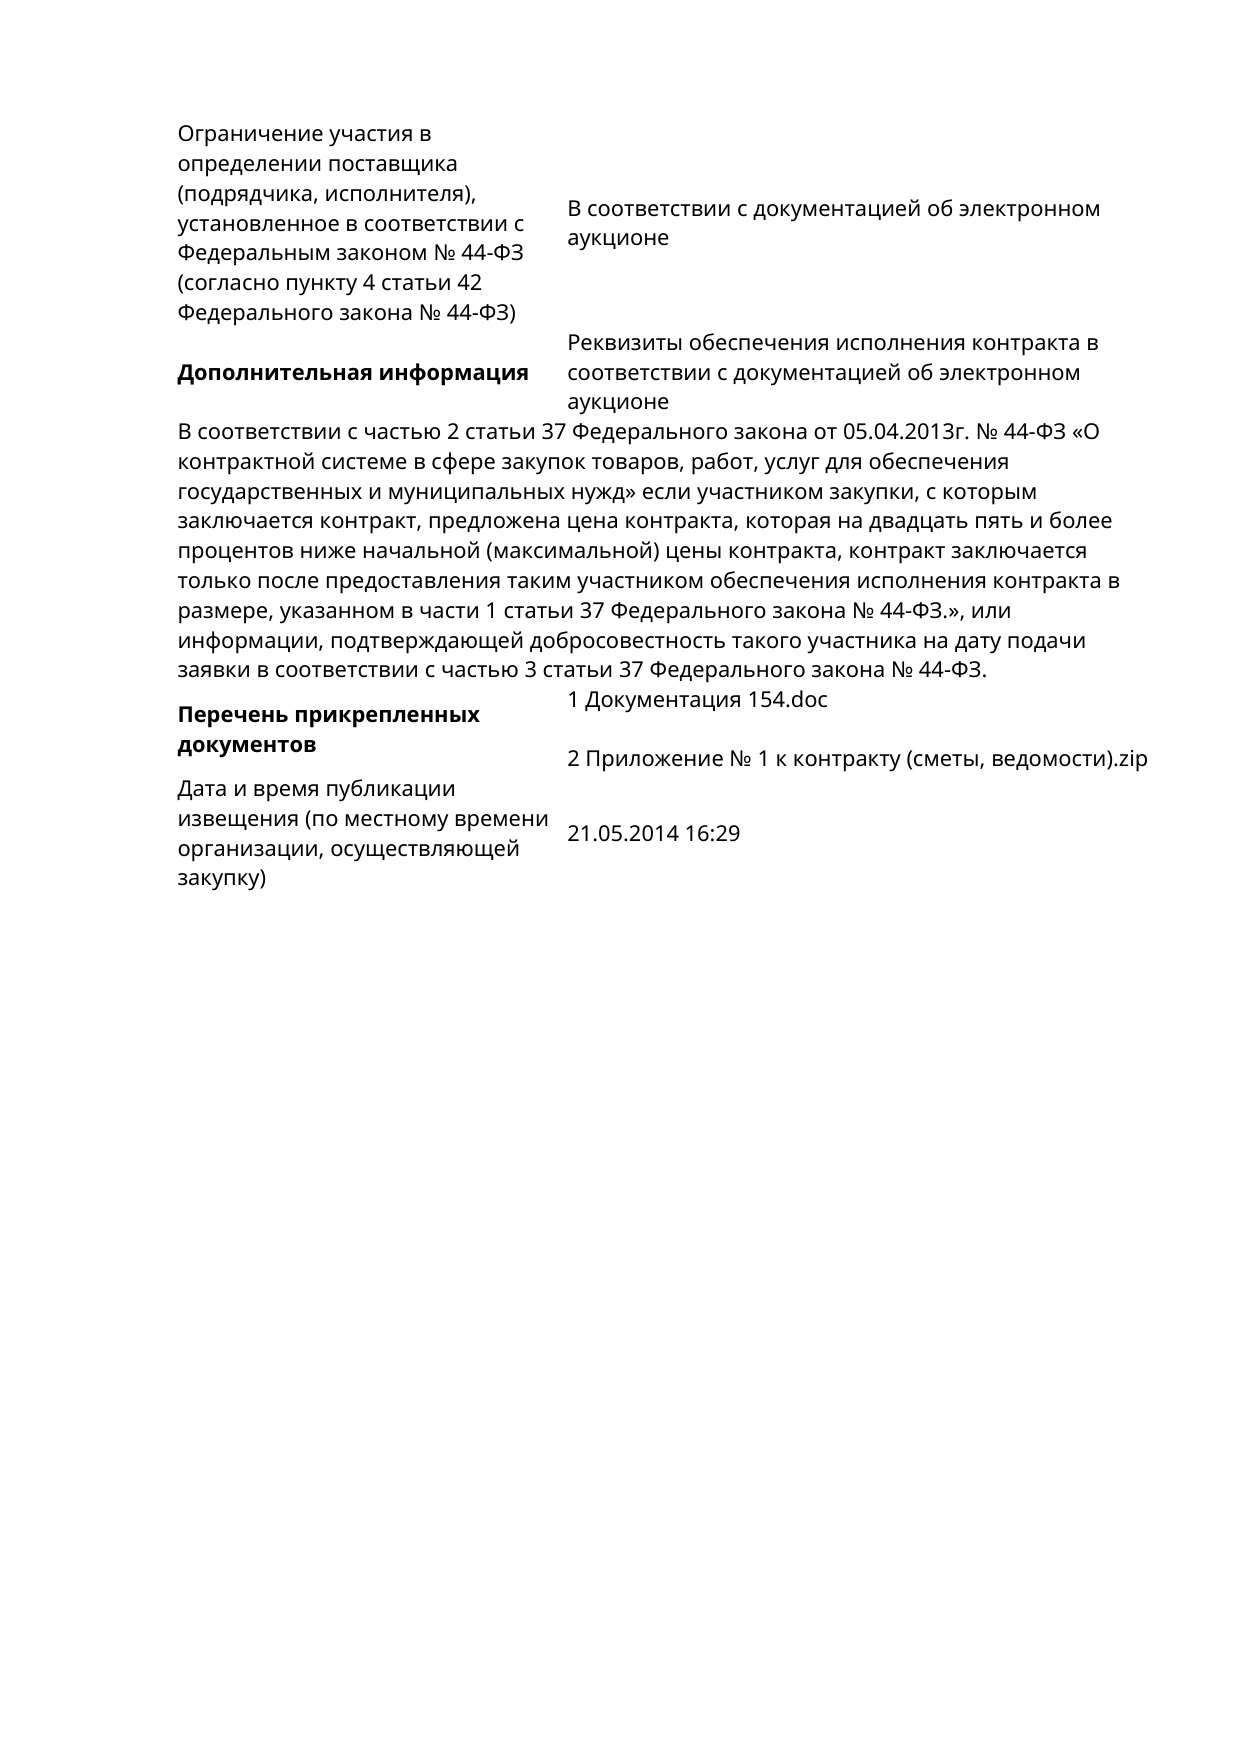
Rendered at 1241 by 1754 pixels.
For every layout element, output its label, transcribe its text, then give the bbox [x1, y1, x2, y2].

table_cell В соответствии с документацией об электронном аукционе [567, 118, 1152, 327]
table_cell В соответствии с частью 2 статьи 37 Федерального закона от 05.04.2013г. № 44-ФЗ «О контрактной системе в сфере закупок товаров, работ, услуг для обеспечения государственных и муниципальных нужд» если участником закупки, с которым заключается контракт, предложена цена контракта, которая на двадцать пять и более процентов ниже начальной (максимальной) цены контракта, контракт заключается только после предоставления таким участником обеспечения исполнения контракта в размере, указанном в части 1 статьи 37 Федерального закона № 44-ФЗ.», или информации, подтверждающей добросовестность такого участника на дату подачи заявки в соответствии с частью 3 статьи 37 Федерального закона № 44-ФЗ. [177, 416, 1152, 684]
table_cell 21.05.2014 16:29 [567, 773, 1152, 892]
table_cell Ограничение участия в определении поставщика (подрядчика, исполнителя), установленное в соответствии с Федеральным законом № 44-ФЗ (согласно пункту 4 статьи 42 Федерального закона № 44-ФЗ) [177, 118, 567, 327]
table_cell 1 Документация 154.doc 2 Приложение № 1 к контракту (сметы, ведомости).zip [567, 684, 1152, 773]
table_cell Перечень прикрепленных документов [177, 684, 567, 773]
table_cell Реквизиты обеспечения исполнения контракта в соответствии с документацией об электронном аукционе [567, 327, 1152, 416]
table_cell Дополнительная информация [177, 327, 567, 416]
table_cell Дата и время публикации извещения (по местному времени организации, осуществляющей закупку) [177, 773, 567, 892]
